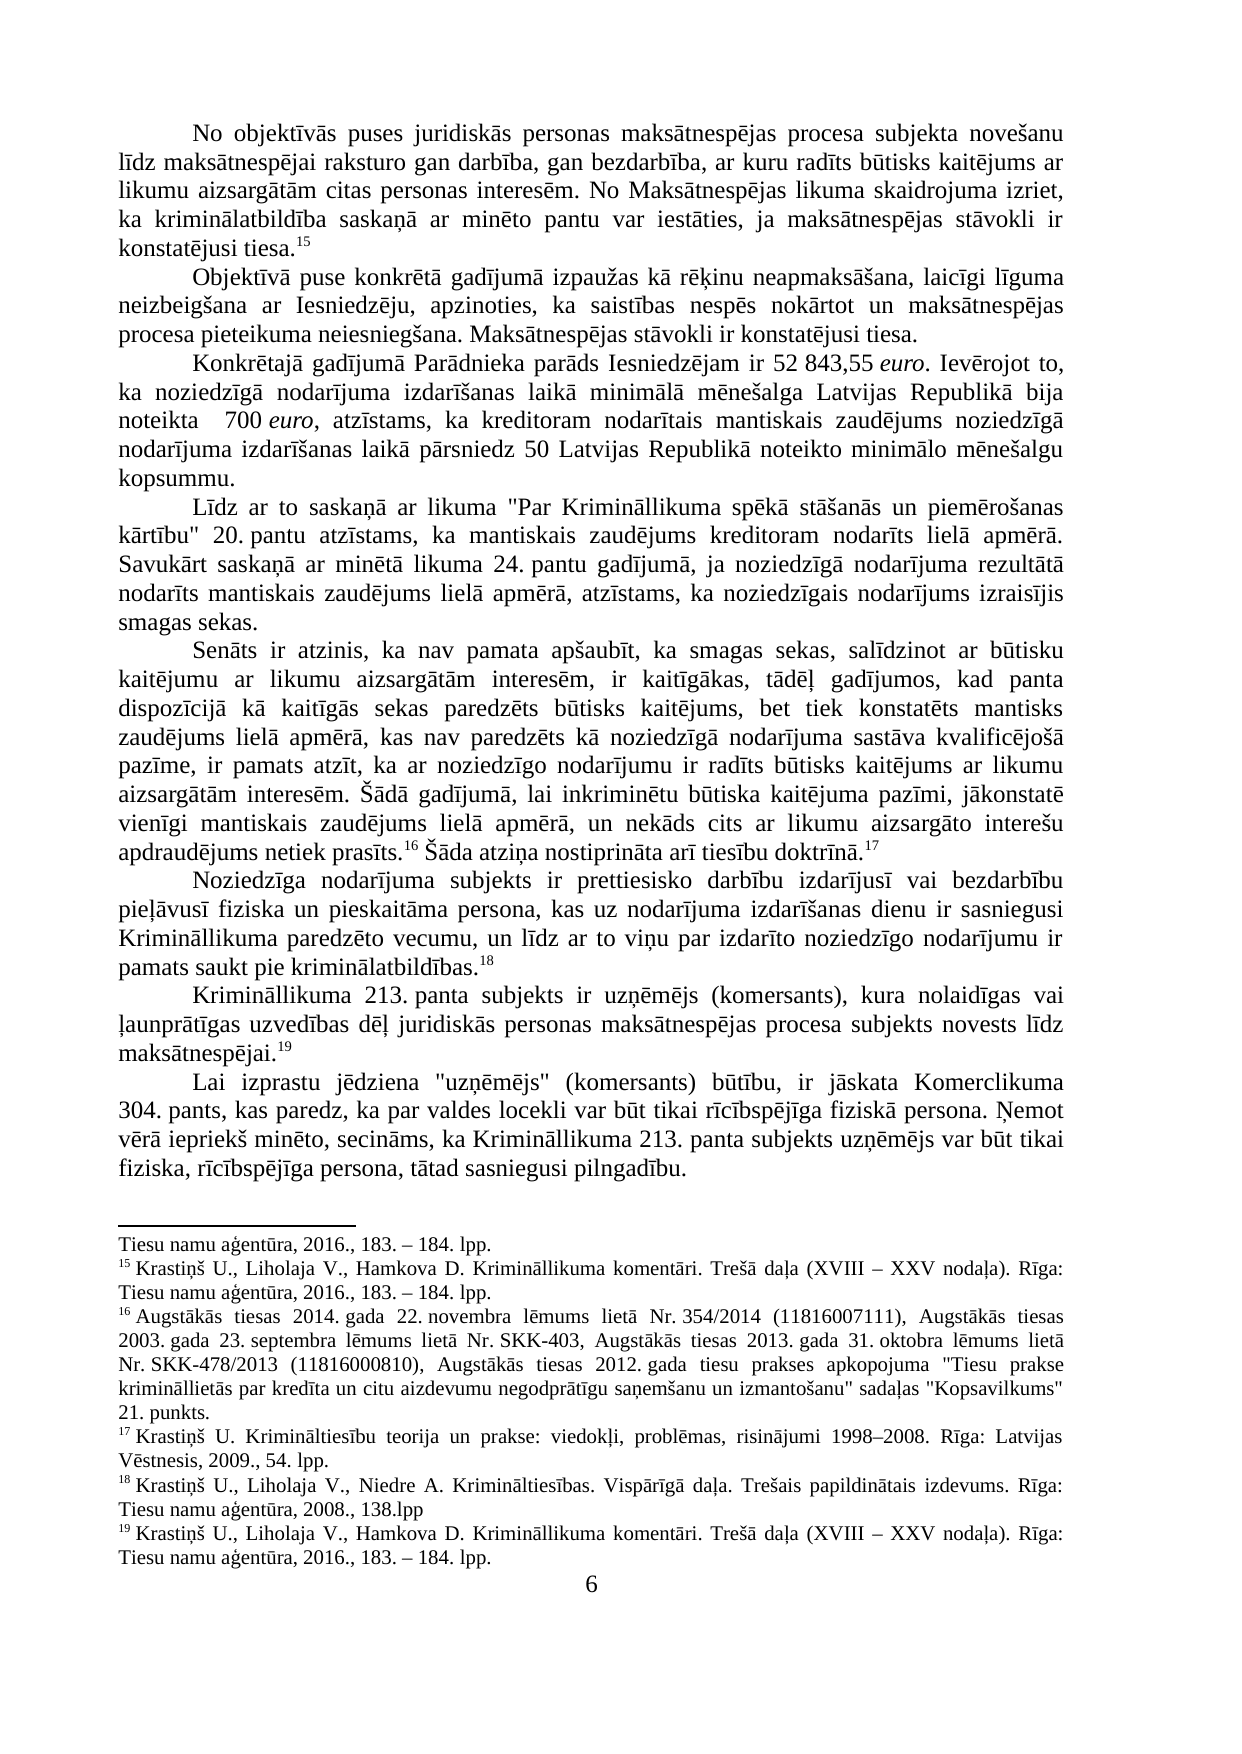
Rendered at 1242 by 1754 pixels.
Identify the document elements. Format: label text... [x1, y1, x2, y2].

text No objektīvās puses juridiskās personas maksātnespējas procesa subjekta novešanu līdz maksātnespējai raksturo gan darbība, gan bezdarbība, ar kuru radīts būtisks kaitējums ar likumu aizsargātām citas personas interesēm. No Maksātnespējas likuma skaidrojuma izriet, ka kriminālatbildība saskaņā ar minēto pantu var iestāties, ja maksātnespējas stāvokli ir konstatējusi tiesa. [118, 118, 1064, 262]
text Senāts ir atzinis, ka nav pamata apšaubīt, ka smagas sekas, salīdzinot ar būtisku kaitējumu ar likumu aizsargātām interesēm, ir kaitīgākas, tādēļ gadījumos, kad panta dispozīcijā kā kaitīgās sekas paredzēts būtisks kaitējums, bet tiek konstatēts mantisks zaudējums lielā apmērā, kas nav paredzēts kā noziedzīgā nodarījuma sastāva kvalificējošā pazīme, ir pamats atzīt, ka ar noziedzīgo nodarījumu ir radīts būtisks kaitējums ar likumu aizsargātām interesēm. Šādā gadījumā, lai inkriminētu būtiska kaitējuma pazīmi, jākonstatē vienīgi mantiskais zaudējums lielā apmērā, un nekāds cits ar likumu aizsargāto interešu apdraudējums netiek prasīts. Šāda atziņa nostiprināta arī tiesību doktrīnā. [118, 636, 1064, 866]
text Objektīvā puse konkrētā gadījumā izpaužas kā rēķinu neapmaksāšana, laicīgi līguma neizbeigšana ar Iesniedzēju, apzinoties, ka saistības nespēs nokārtot un maksātnespējas procesa pieteikuma neiesniegšana. Maksātnespējas stāvokli ir konstatējusi tiesa. [118, 262, 1064, 348]
text Krimināllikuma 213. panta subjekts ir uzņēmējs (komersants), kura nolaidīgas vai ļaunprātīgas uzvedības dēļ juridiskās personas maksātnespējas procesa subjekts novests līdz maksātnespējai. [118, 981, 1064, 1067]
text Noziedzīga nodarījuma subjekts ir prettiesisko darbību izdarījusī vai bezdarbību pieļāvusī fiziska un pieskaitāma persona, kas uz nodarījuma izdarīšanas dienu ir sasniegusi Krimināllikuma paredzēto vecumu, un līdz ar to viņu par izdarīto noziedzīgo nodarījumu ir pamats saukt pie kriminālatbildības. [118, 866, 1064, 981]
text Lai izprastu jēdziena "uzņēmējs" (komersants) būtību, ir jāskata Komerclikuma 304. pants, kas paredz, ka par valdes locekli var būt tikai rīcībspējīga fiziskā persona. Ņemot vērā iepriekš minēto, secināms, ka Krimināllikuma 213. panta subjekts uzņēmējs var būt tikai fiziska, rīcībspējīga persona, tātad sasniegusi pilngadību. [118, 1067, 1064, 1182]
text Līdz ar to saskaņā ar likuma "Par Krimināllikuma spēkā stāšanās un piemērošanas kārtību" 20. pantu atzīstams, ka mantiskais zaudējums kreditoram nodarīts lielā apmērā. Savukārt saskaņā ar minētā likuma 24. pantu gadījumā, ja noziedzīgā nodarījuma rezultātā nodarīts mantiskais zaudējums lielā apmērā, atzīstams, ka noziedzīgais nodarījums izraisījis smagas sekas. [118, 492, 1064, 636]
text Konkrētajā gadījumā Parādnieka parāds Iesniedzējam ir 52 843,55 euro. Ievērojot to, ka noziedzīgā nodarījuma izdarīšanas laikā minimālā mēnešalga Latvijas Republikā bija noteikta 700 euro, atzīstams, ka kreditoram nodarītais mantiskais zaudējums noziedzīgā nodarījuma izdarīšanas laikā pārsniedz 50 Latvijas Republikā noteikto minimālo mēnešalgu kopsummu. [118, 348, 1064, 492]
